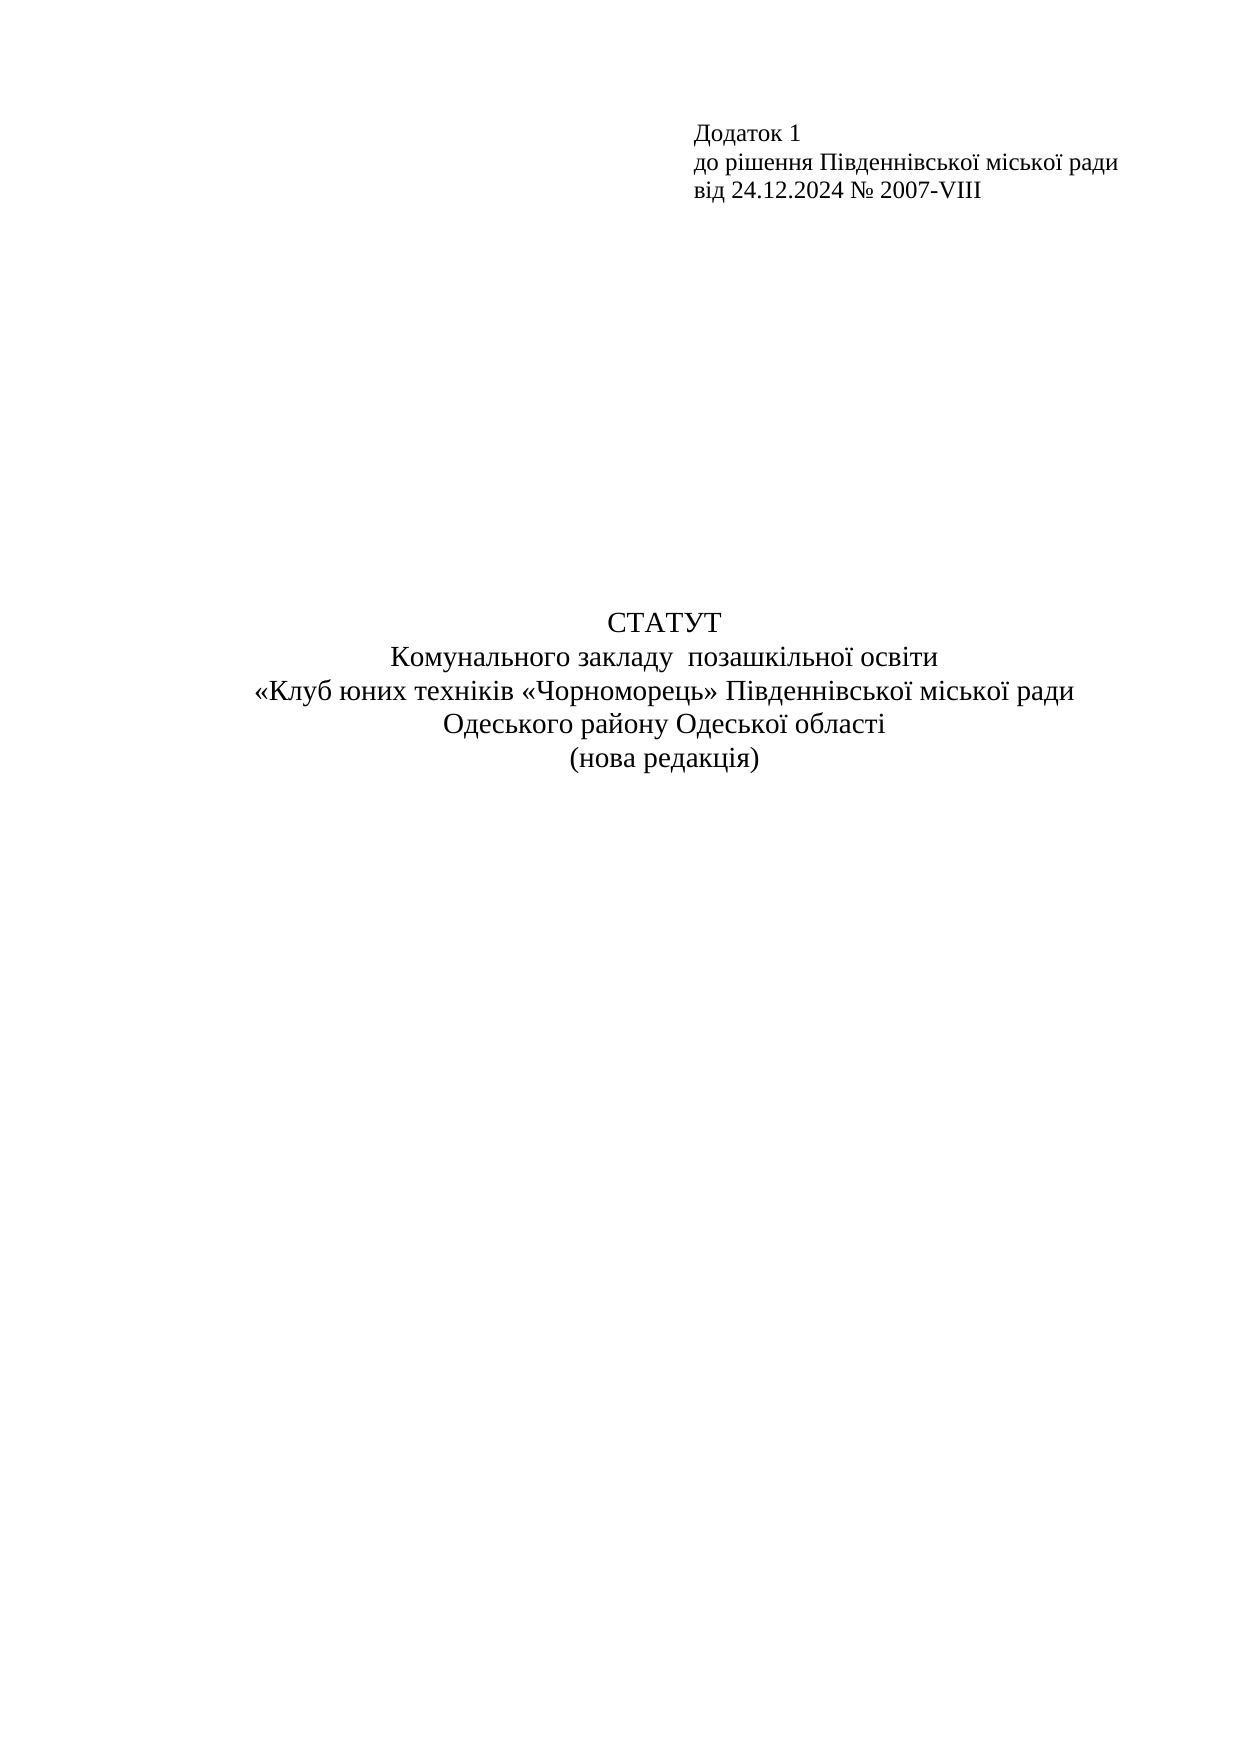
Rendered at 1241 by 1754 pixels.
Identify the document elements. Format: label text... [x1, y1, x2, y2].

text до рішення Південнівської міської ради [620, 147, 1152, 176]
text СТАТУТ [177, 606, 1152, 639]
text Одеського району Одеської області [177, 706, 1152, 740]
text Комунального закладу позашкільної освіти [177, 639, 1152, 673]
text «Клуб юних техніків «Чорноморець» Південнівської міської ради [177, 673, 1152, 706]
text від 24.12.2024 № 2007-VІІІ [620, 176, 1152, 204]
text Додаток 1 [620, 118, 1152, 147]
text (нова редакція) [177, 740, 1152, 773]
